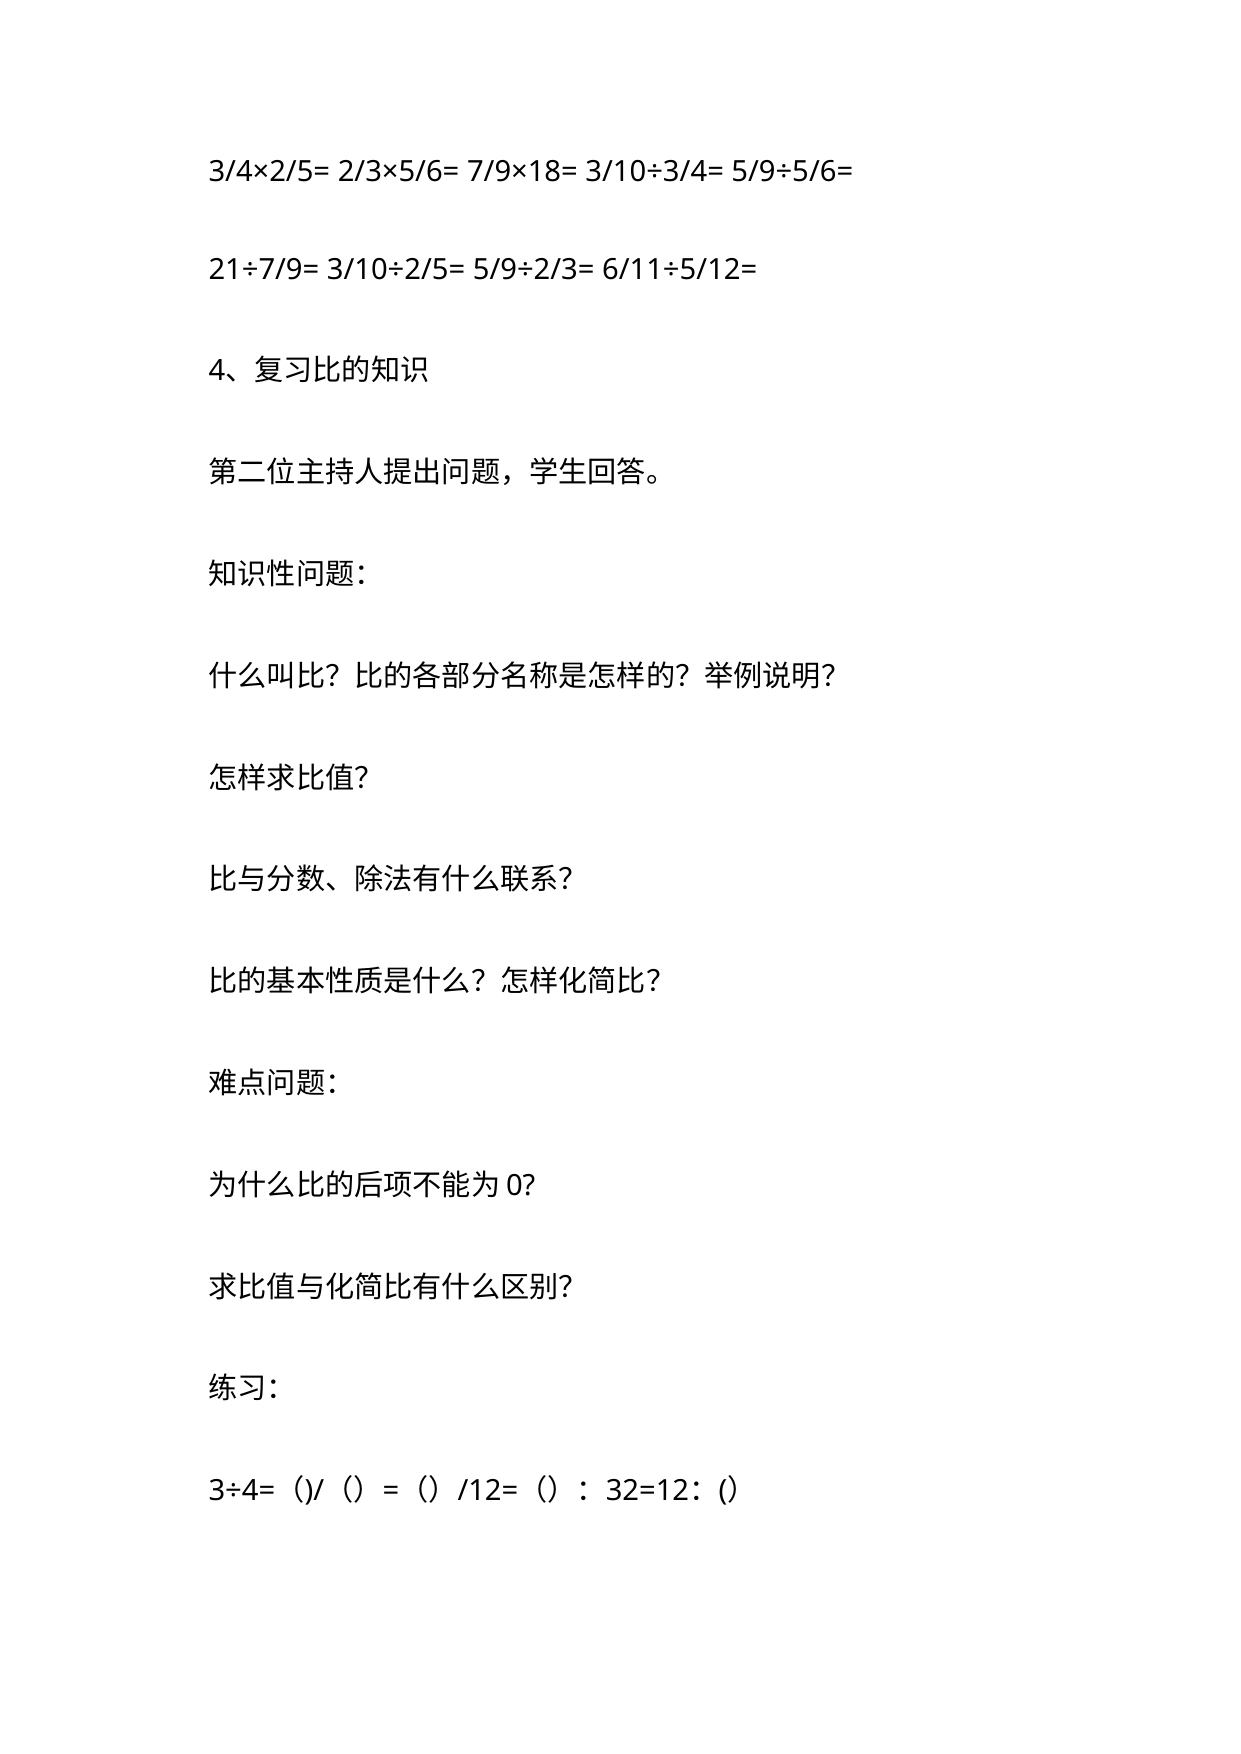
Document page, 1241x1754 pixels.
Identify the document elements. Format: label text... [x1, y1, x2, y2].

text 知识性问题： [150, 551, 1090, 593]
text 求比值与化简比有什么区别？ [150, 1263, 1090, 1306]
text 4、复习比的知识 [150, 347, 1090, 389]
text 怎样求比值？ [150, 754, 1090, 796]
text 比的基本性质是什么？怎样化简比？ [150, 958, 1090, 1000]
text 为什么比的后项不能为0? [150, 1161, 1090, 1204]
text 3/4×2/5= 2/3×5/6= 7/9×18= 3/10÷3/4= 5/9÷5/6= [150, 150, 1090, 190]
text 什么叫比？比的各部分名称是怎样的？举例说明？ [150, 652, 1090, 695]
text 第二位主持人提出问题，学生回答。 [150, 449, 1090, 491]
text 3÷4=（)/（）=（）/12=（）：32=12：(） [150, 1467, 1090, 1509]
text 21÷7/9= 3/10÷2/5= 5/9÷2/3= 6/11÷5/12= [150, 248, 1090, 288]
text 难点问题： [150, 1059, 1090, 1102]
text 练习： [150, 1365, 1090, 1407]
text 比与分数、除法有什么联系？ [150, 856, 1090, 898]
